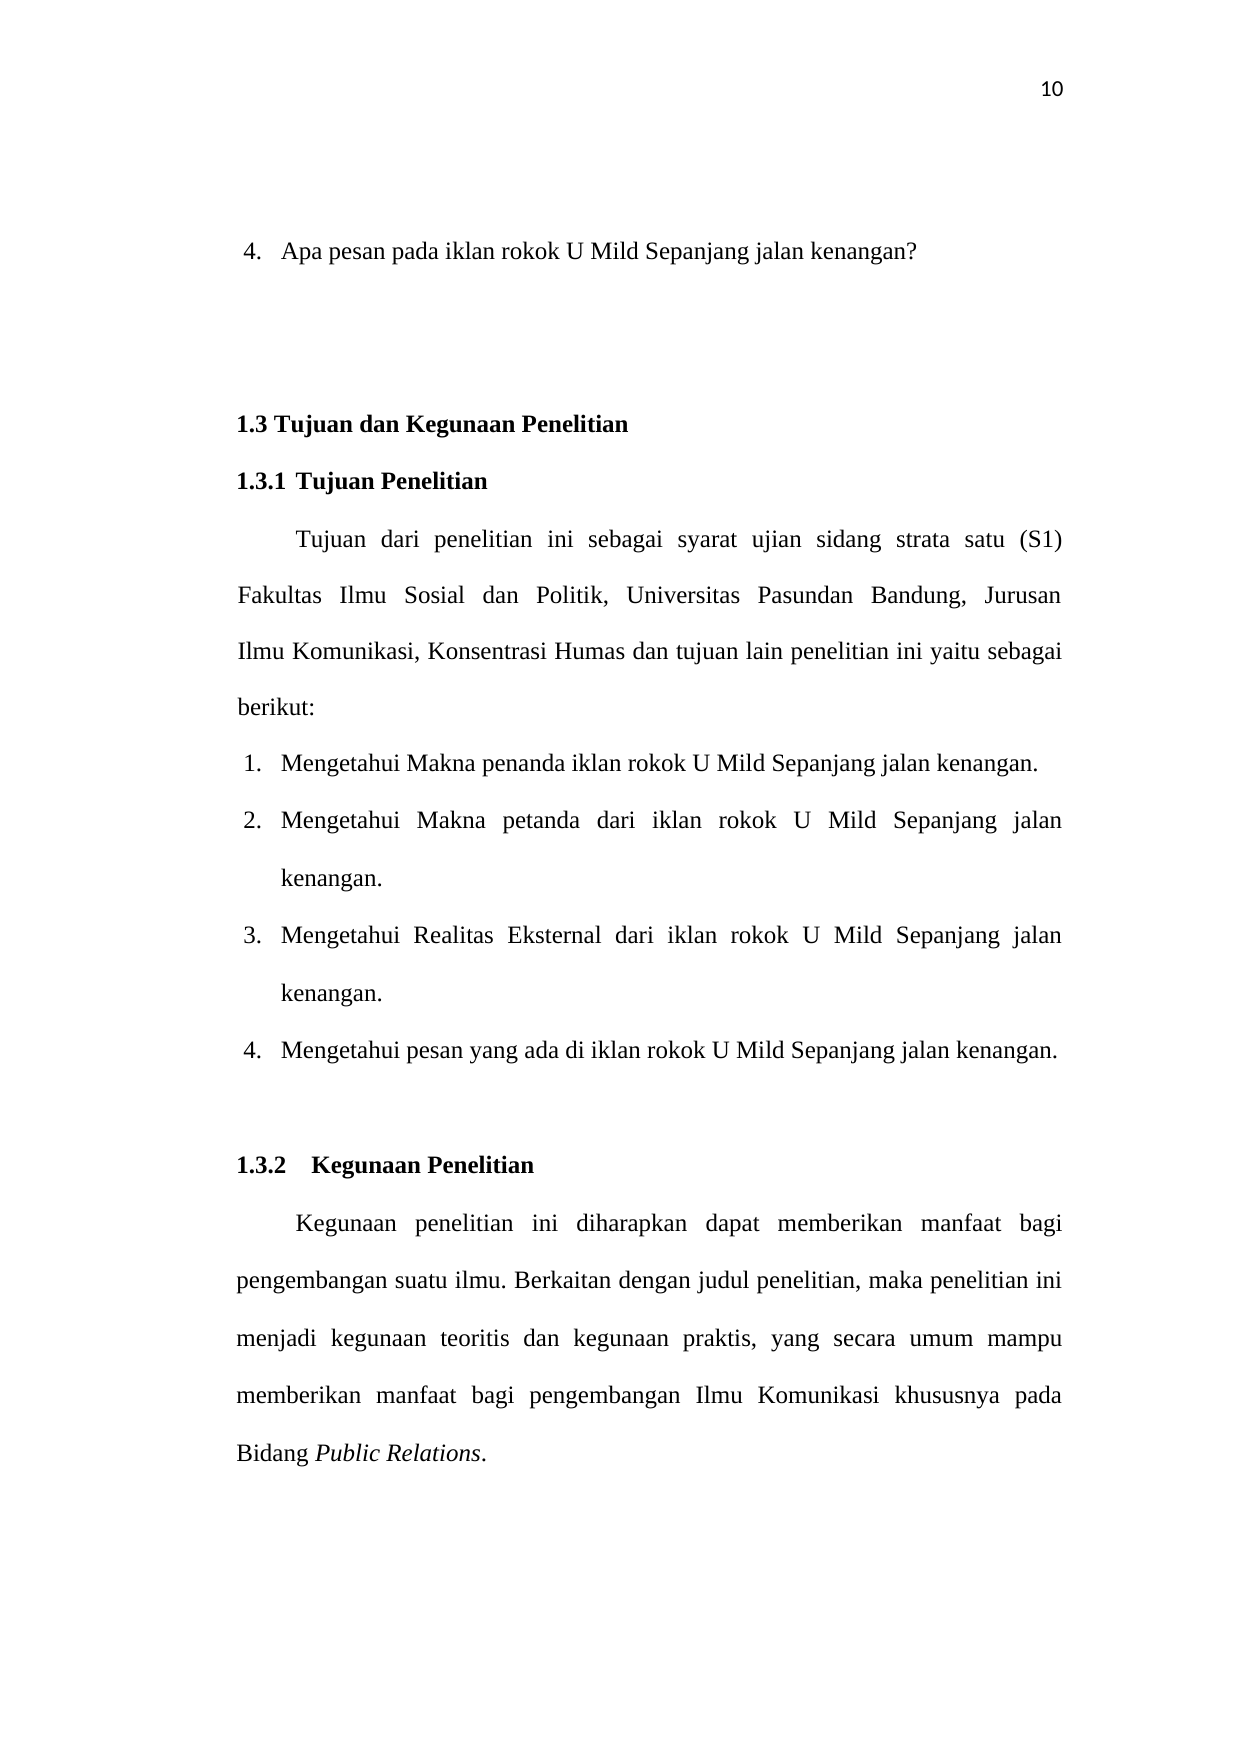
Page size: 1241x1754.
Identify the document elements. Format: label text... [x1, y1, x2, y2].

list Mengetahui Makna penanda iklan rokok U Mild Sepanjang jalan kenangan. [243, 748, 1063, 777]
list Apa pesan pada iklan rokok U Mild Sepanjang jalan kenangan? [243, 236, 1063, 265]
list Mengetahui Realitas Eksternal dari iklan rokok U Mild Sepanjang jalan kenangan. [243, 920, 1063, 1007]
text Tujuan dari penelitian ini sebagai syarat ujian sidang strata satu (S1) Fakultas Ilmu Sosial dan Politik, Universitas Pasundan Bandung, Jurusan Ilmu Komunikasi, Konsentrasi Humas dan tujuan lain penelitian ini yaitu sebagai berikut: [237, 524, 1063, 721]
text Kegunaan penelitian ini diharapkan dapat memberikan manfaat bagi pengembangan suatu ilmu. Berkaitan dengan judul penelitian, maka penelitian ini menjadi kegunaan teoritis dan kegunaan praktis, yang secara umum mampu memberikan manfaat bagi pengembangan Ilmu Komunikasi khususnya pada Bidang Public Relations. [236, 1208, 1063, 1467]
list Tujuan dan Kegunaan Penelitian [236, 409, 1063, 437]
list Tujuan Penelitian [236, 466, 1063, 495]
list Mengetahui pesan yang ada di iklan rokok U Mild Sepanjang jalan kenangan. [243, 1035, 1063, 1064]
list Kegunaan Penelitian [236, 1150, 1063, 1179]
list Mengetahui Makna petanda dari iklan rokok U Mild Sepanjang jalan kenangan. [243, 805, 1063, 892]
